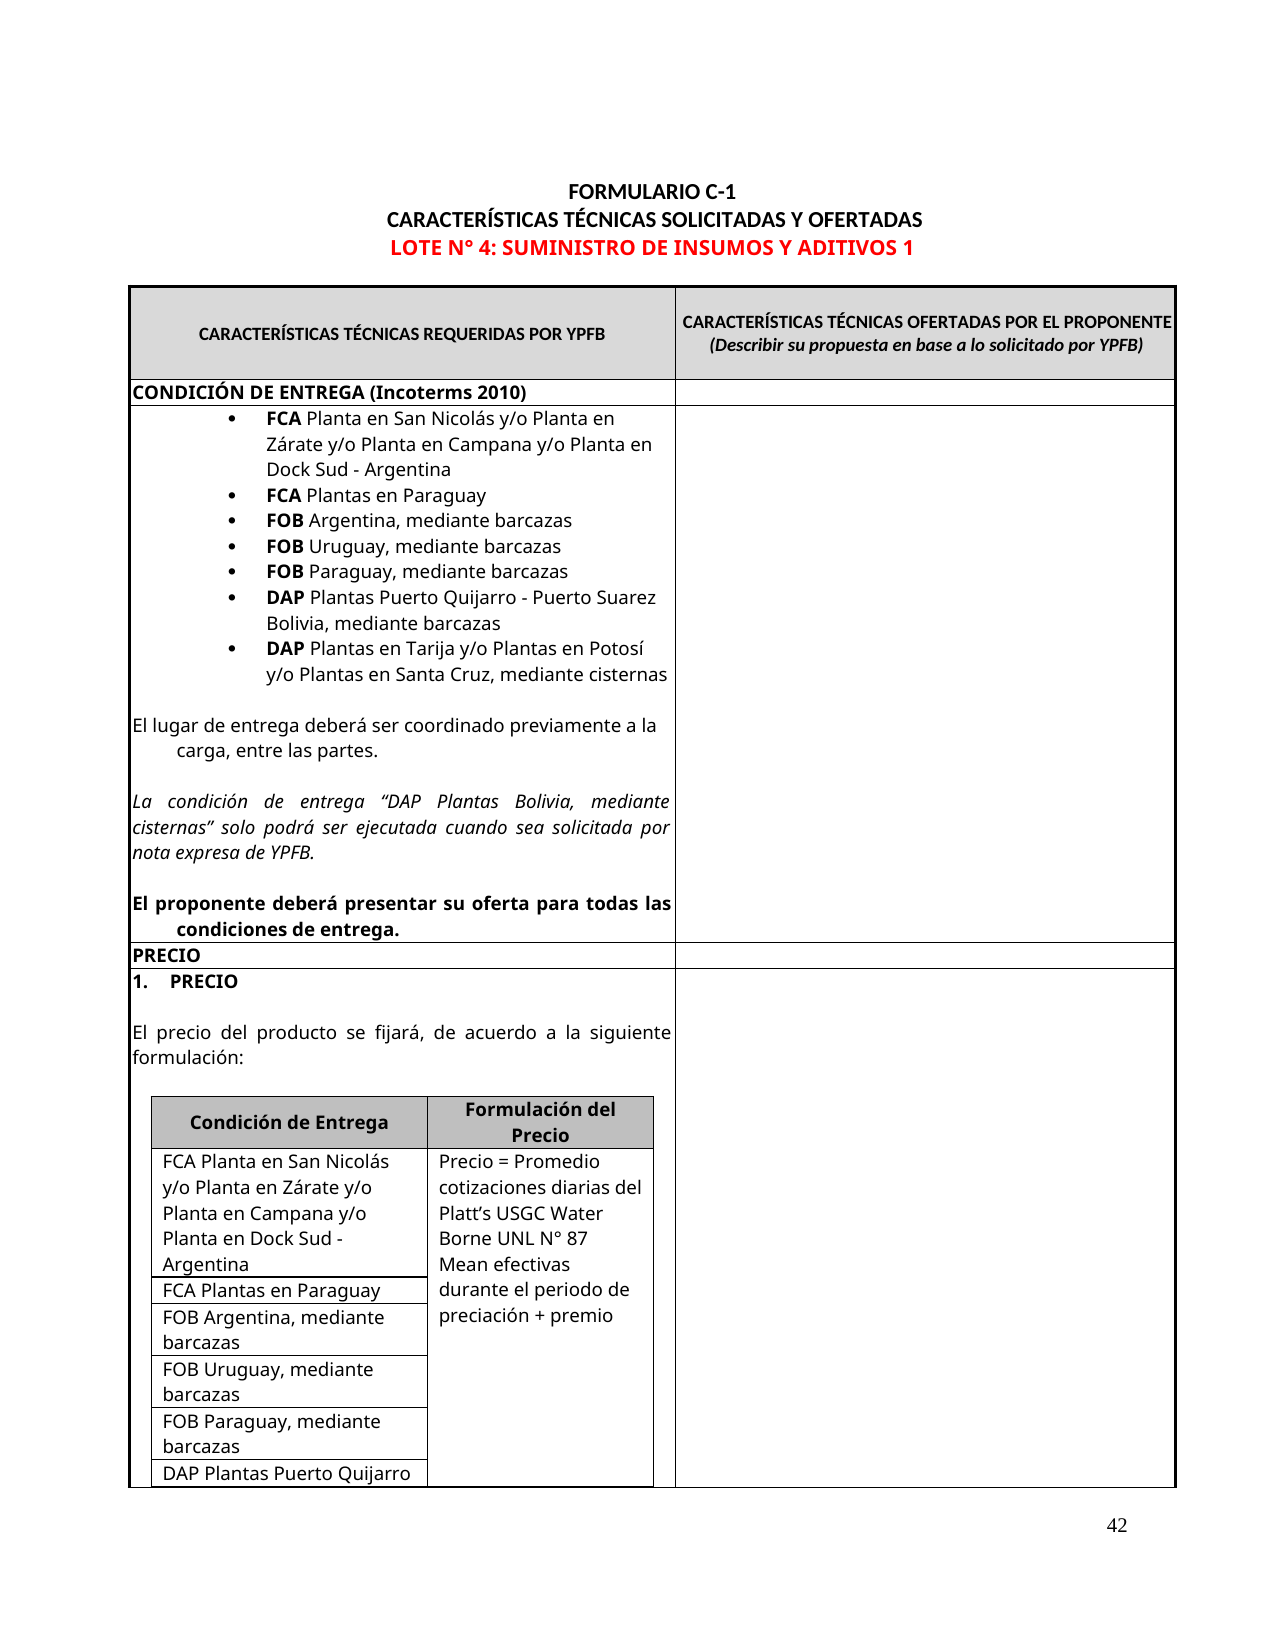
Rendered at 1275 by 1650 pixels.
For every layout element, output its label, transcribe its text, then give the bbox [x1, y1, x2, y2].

table_cell [676, 380, 1174, 405]
table_cell [676, 943, 1174, 968]
table_cell FCA Planta en San Nicolás y/o Planta en Zárate y/o Planta en Campana y/o Planta en Dock Sud - Argentina FCA Plantas en Paraguay FOB Argentina, mediante barcazas FOB Uruguay, mediante barcazas FOB Paraguay, mediante barcazas DAP Plantas Puerto Quijarro - Puerto Suarez Bolivia, mediante barcazas DAP Plantas en Tarija y/o Plantas en Potosí y/o Plantas en Santa Cruz, mediante cisternas El lugar de entrega deberá ser coordinado previamente a la carga, entre las partes. La condición de entrega “DAP Plantas Bolivia, mediante cisternas” solo podrá ser ejecutada cuando sea solicitada por nota expresa de YPFB. El proponente deberá presentar su oferta para todas las condiciones de entrega. [131, 406, 675, 942]
table_cell PRECIO [131, 943, 675, 968]
text LOTE N° 4: SUMINISTRO DE INSUMOS Y ADITIVOS 1 [177, 233, 1127, 262]
table_header CARACTERÍSTICAS TÉCNICAS OFERTADAS POR EL PROPONENTE (Describir su propuesta en base a lo solicitado por YPFB) [676, 288, 1174, 379]
table_cell CONDICIÓN DE ENTREGA (Incoterms 2010) [131, 380, 675, 405]
text FORMULARIO C-1 [177, 177, 1127, 205]
table_header CARACTERÍSTICAS TÉCNICAS REQUERIDAS POR YPFB [131, 288, 675, 379]
table_cell [676, 969, 1174, 1487]
text CARACTERÍSTICAS TÉCNICAS SOLICITADAS Y OFERTADAS [177, 205, 1127, 233]
table_cell [676, 406, 1174, 942]
